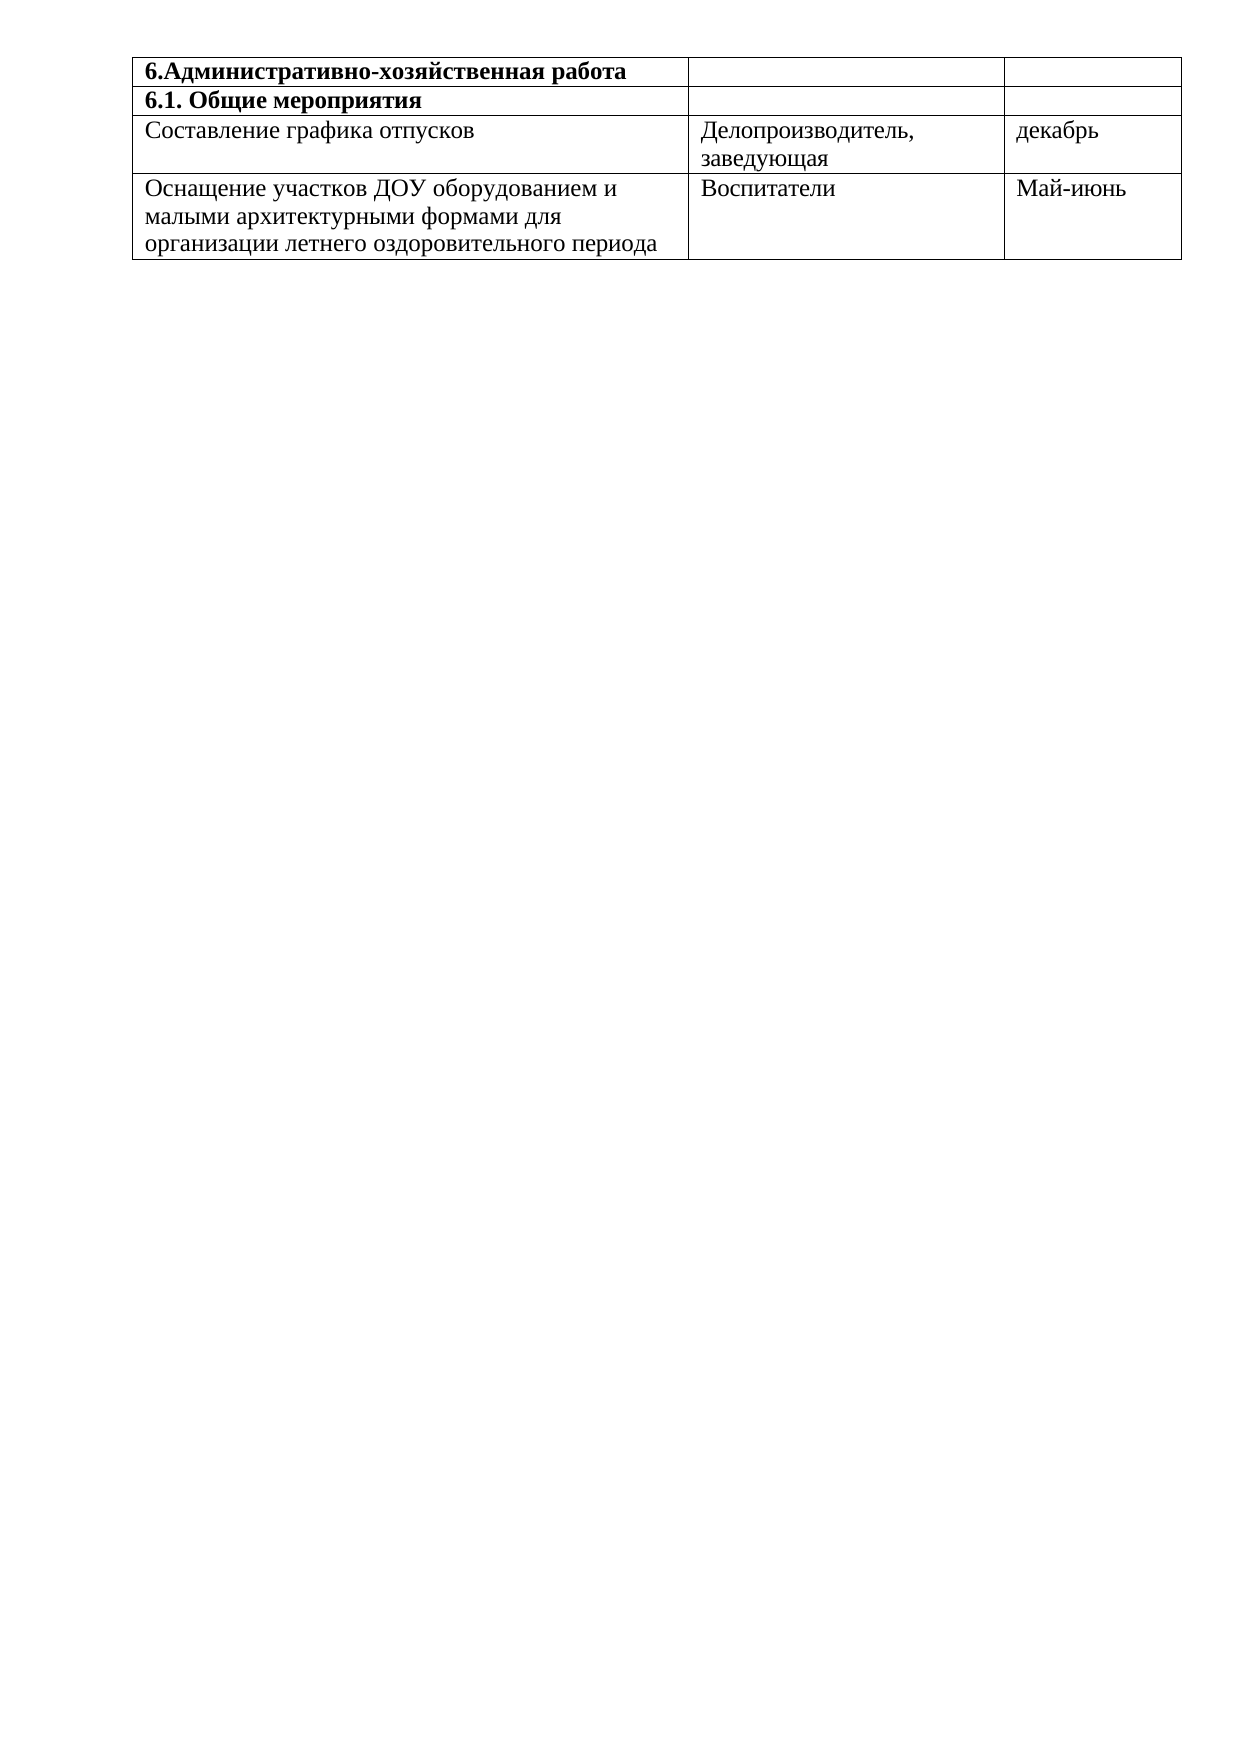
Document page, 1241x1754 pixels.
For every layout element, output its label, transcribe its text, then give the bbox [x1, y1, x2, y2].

table_cell [1005, 87, 1181, 114]
table_cell [689, 87, 1004, 114]
table_header [689, 58, 1004, 86]
table_cell Май-июнь [1005, 174, 1181, 258]
table_cell Воспитатели [689, 174, 1004, 258]
table_cell Оснащение участков ДОУ оборудованием и малыми архитектурными формами для организации летнего оздоровительного периода [133, 174, 688, 258]
table_header 6.Административно-хозяйственная работа [133, 58, 688, 86]
table_cell Составление графика отпусков [133, 116, 688, 173]
table_cell Делопроизводитель, заведующая [689, 116, 1004, 173]
table_cell декабрь [1005, 116, 1181, 173]
table_header [1005, 58, 1181, 86]
table_cell 6.1. Общие мероприятия [133, 87, 688, 114]
